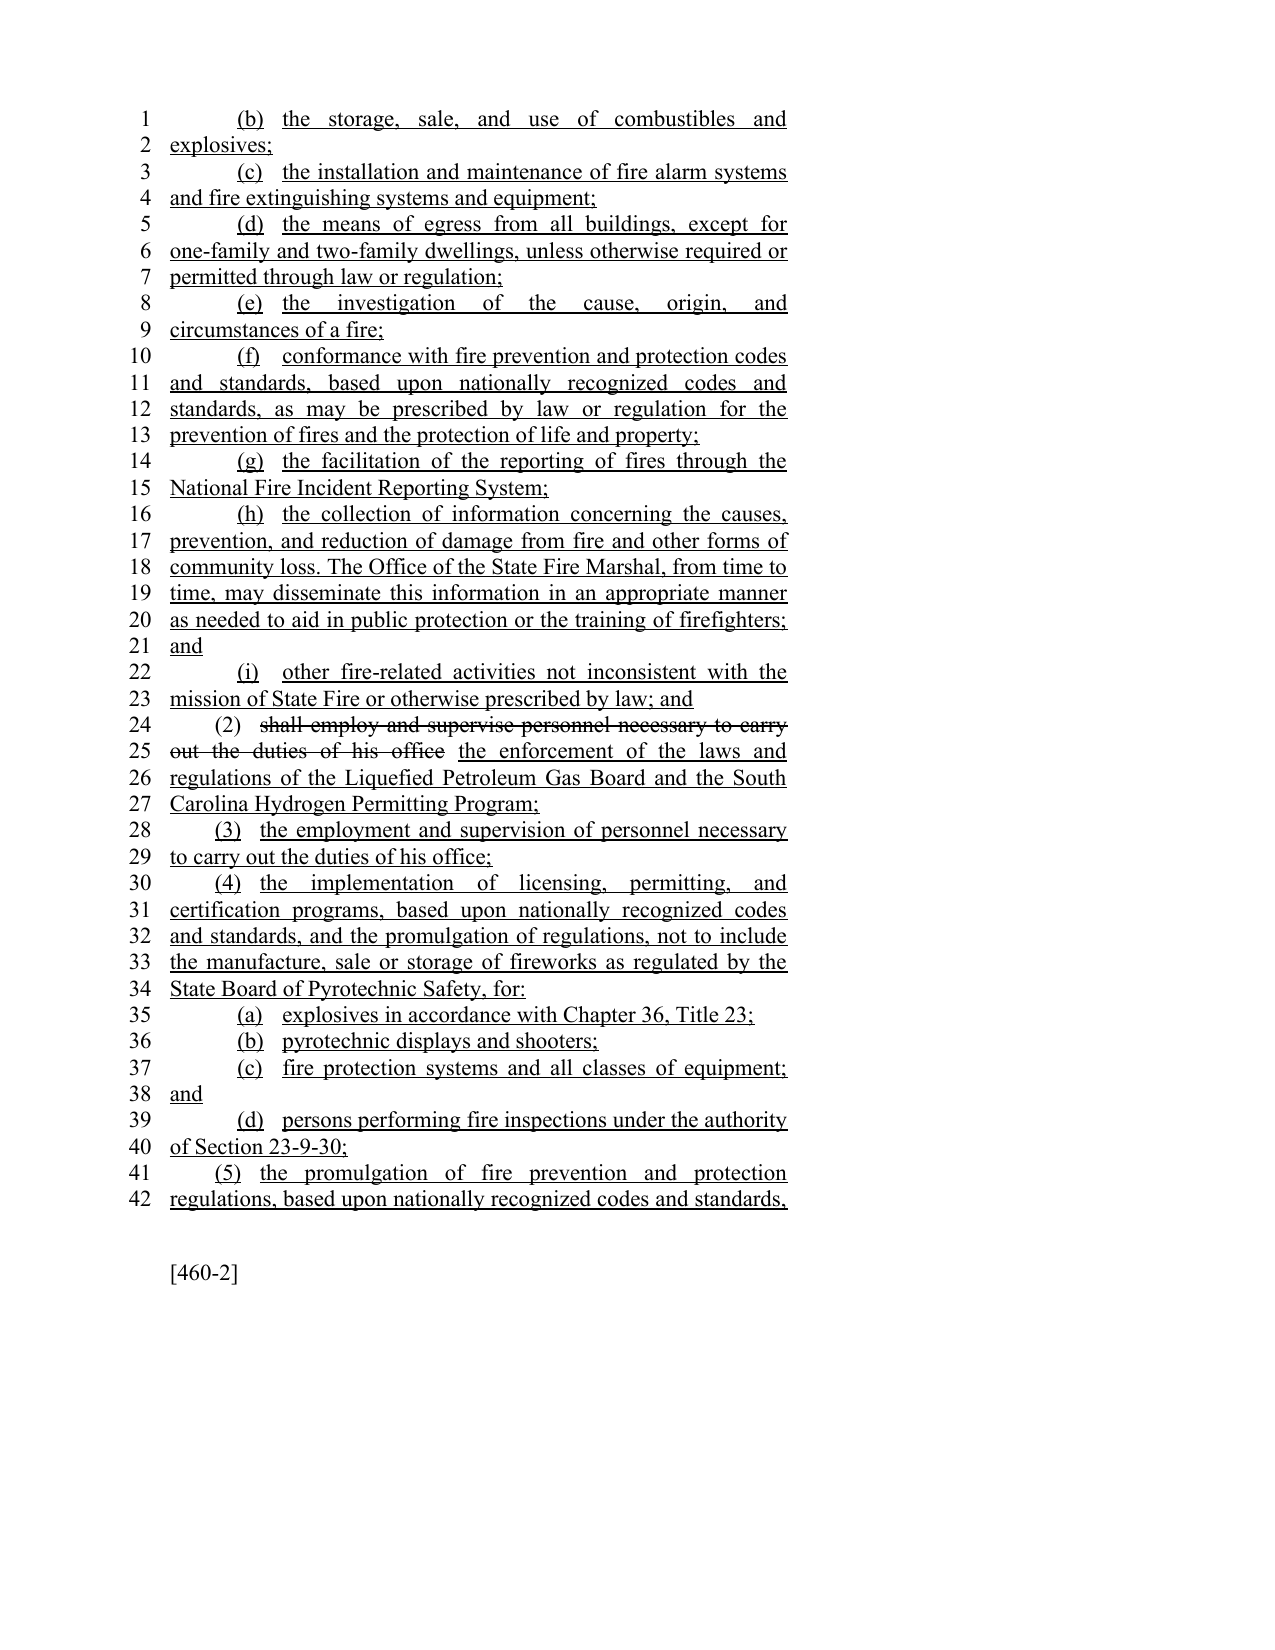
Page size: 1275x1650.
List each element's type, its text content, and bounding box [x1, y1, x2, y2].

text (f) conformance with fire prevention and protection codes and standards, based upon nationally recognized codes and standards, as may be prescribed by law or regulation for the prevention of fires and the protection of life and property; [169, 419, 787, 448]
text (c) fire protection systems and all classes of equipment; and [169, 1054, 787, 1106]
text (c) the installation and maintenance of fire alarm systems and fire extinguishing systems and equipment; [169, 158, 787, 210]
text (f) conformance with fire prevention and protection codes and standards, based upon nationally recognized codes and standards, as may be prescribed by law or regulation for the prevention of fires and the protection of life and property; [169, 392, 787, 418]
text (e) the investigation of the cause, origin, and circumstances of a fire; [169, 289, 787, 342]
text (3) the employment and supervision of personnel necessary to carry out the duties of his office; [169, 817, 787, 869]
text (b) the storage, sale, and use of combustibles and explosives; [169, 105, 787, 158]
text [169, 1159, 787, 1208]
text (b) pyrotechnic displays and shooters; [169, 1027, 787, 1054]
text (i) other fire-related activities not inconsistent with the mission of State Fire or otherwise prescribed by law; and [169, 658, 787, 711]
text (d) persons performing fire inspections under the authority of Section 23-9-30; [169, 1106, 787, 1159]
text (d) the means of egress from all buildings, except for one-family and two-family dwellings, unless otherwise required or permitted through law or regulation; [169, 261, 787, 289]
text (f) conformance with fire prevention and protection codes and standards, based upon nationally recognized codes and standards, as may be prescribed by law or regulation for the prevention of fires and the protection of life and property; [169, 342, 787, 391]
text (2) shall employ and supervise personnel necessary to carry out the duties of his office the enforcement of the laws and regulations of the Liquefied Petroleum Gas Board and the South Carolina Hydrogen Permitting Program; [169, 788, 787, 817]
text (h) the collection of information concerning the causes, prevention, and reduction of damage from fire and other forms of community loss. The Office of the State Fire Marshal, from time to time, may disseminate this information in an appropriate manner as needed to aid in public protection or the training of firefighters; and [169, 500, 787, 550]
text (2) shall employ and supervise personnel necessary to carry out the duties of his office the enforcement of the laws and regulations of the Liquefied Petroleum Gas Board and the South Carolina Hydrogen Permitting Program; [169, 711, 787, 787]
text (a) explosives in accordance with Chapter 36, Title 23; [169, 1001, 787, 1027]
text (4) the implementation of licensing, permitting, and certification programs, based upon nationally recognized codes and standards, and the promulgation of regulations, not to include the manufacture, sale or storage of fireworks as regulated by the State Board of Pyrotechnic Safety, for: [169, 972, 787, 1001]
text (g) the facilitation of the reporting of fires through the National Fire Incident Reporting System; [169, 448, 787, 500]
text (d) the means of egress from all buildings, except for one-family and two-family dwellings, unless otherwise required or permitted through law or regulation; [169, 210, 787, 260]
text (4) the implementation of licensing, permitting, and certification programs, based upon nationally recognized codes and standards, and the promulgation of regulations, not to include the manufacture, sale or storage of fireworks as regulated by the State Board of Pyrotechnic Safety, for: [169, 869, 787, 919]
